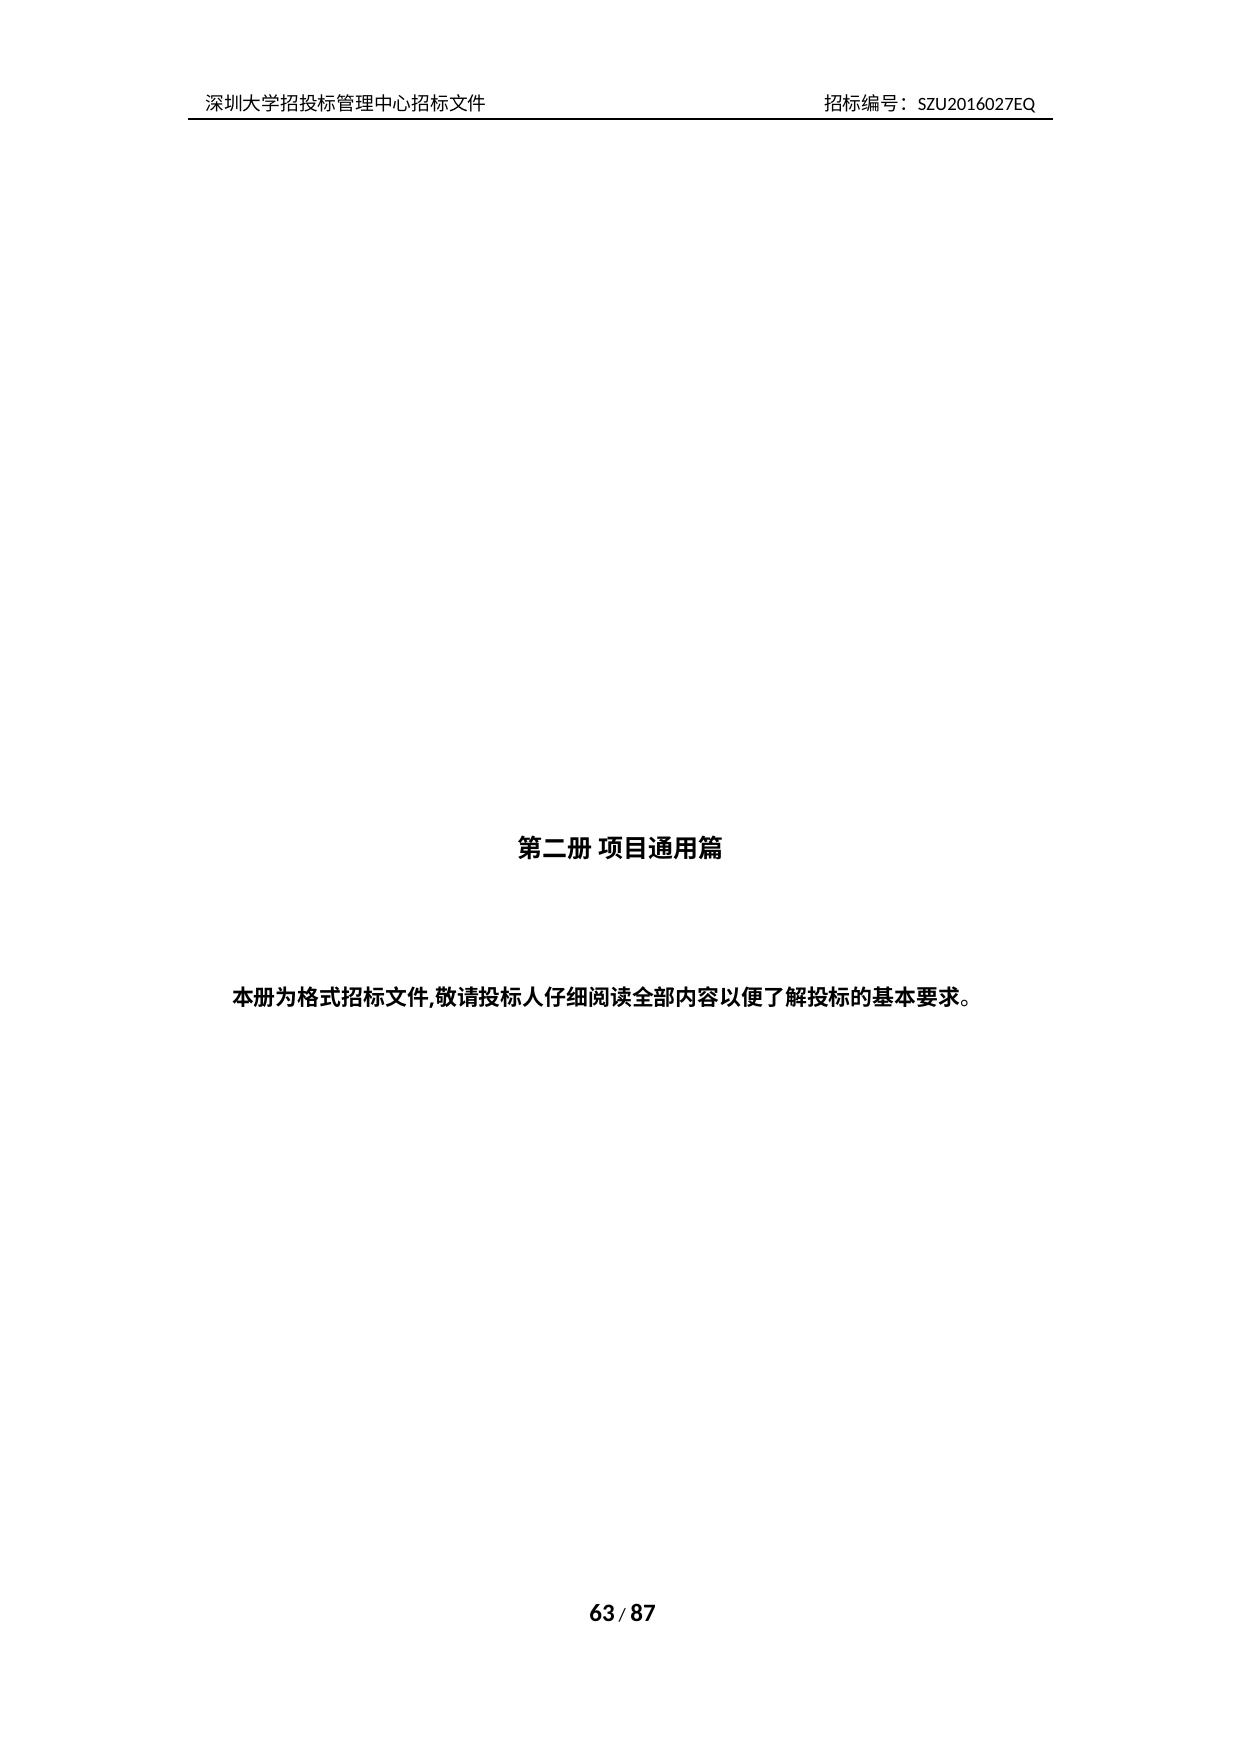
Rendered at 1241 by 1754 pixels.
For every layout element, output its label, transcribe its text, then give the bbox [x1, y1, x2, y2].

text 本册为格式招标文件,敬请投标人仔细阅读全部内容以便了解投标的基本要求。 [232, 979, 1053, 1012]
text 第二册 项目通用篇 [187, 814, 1053, 879]
